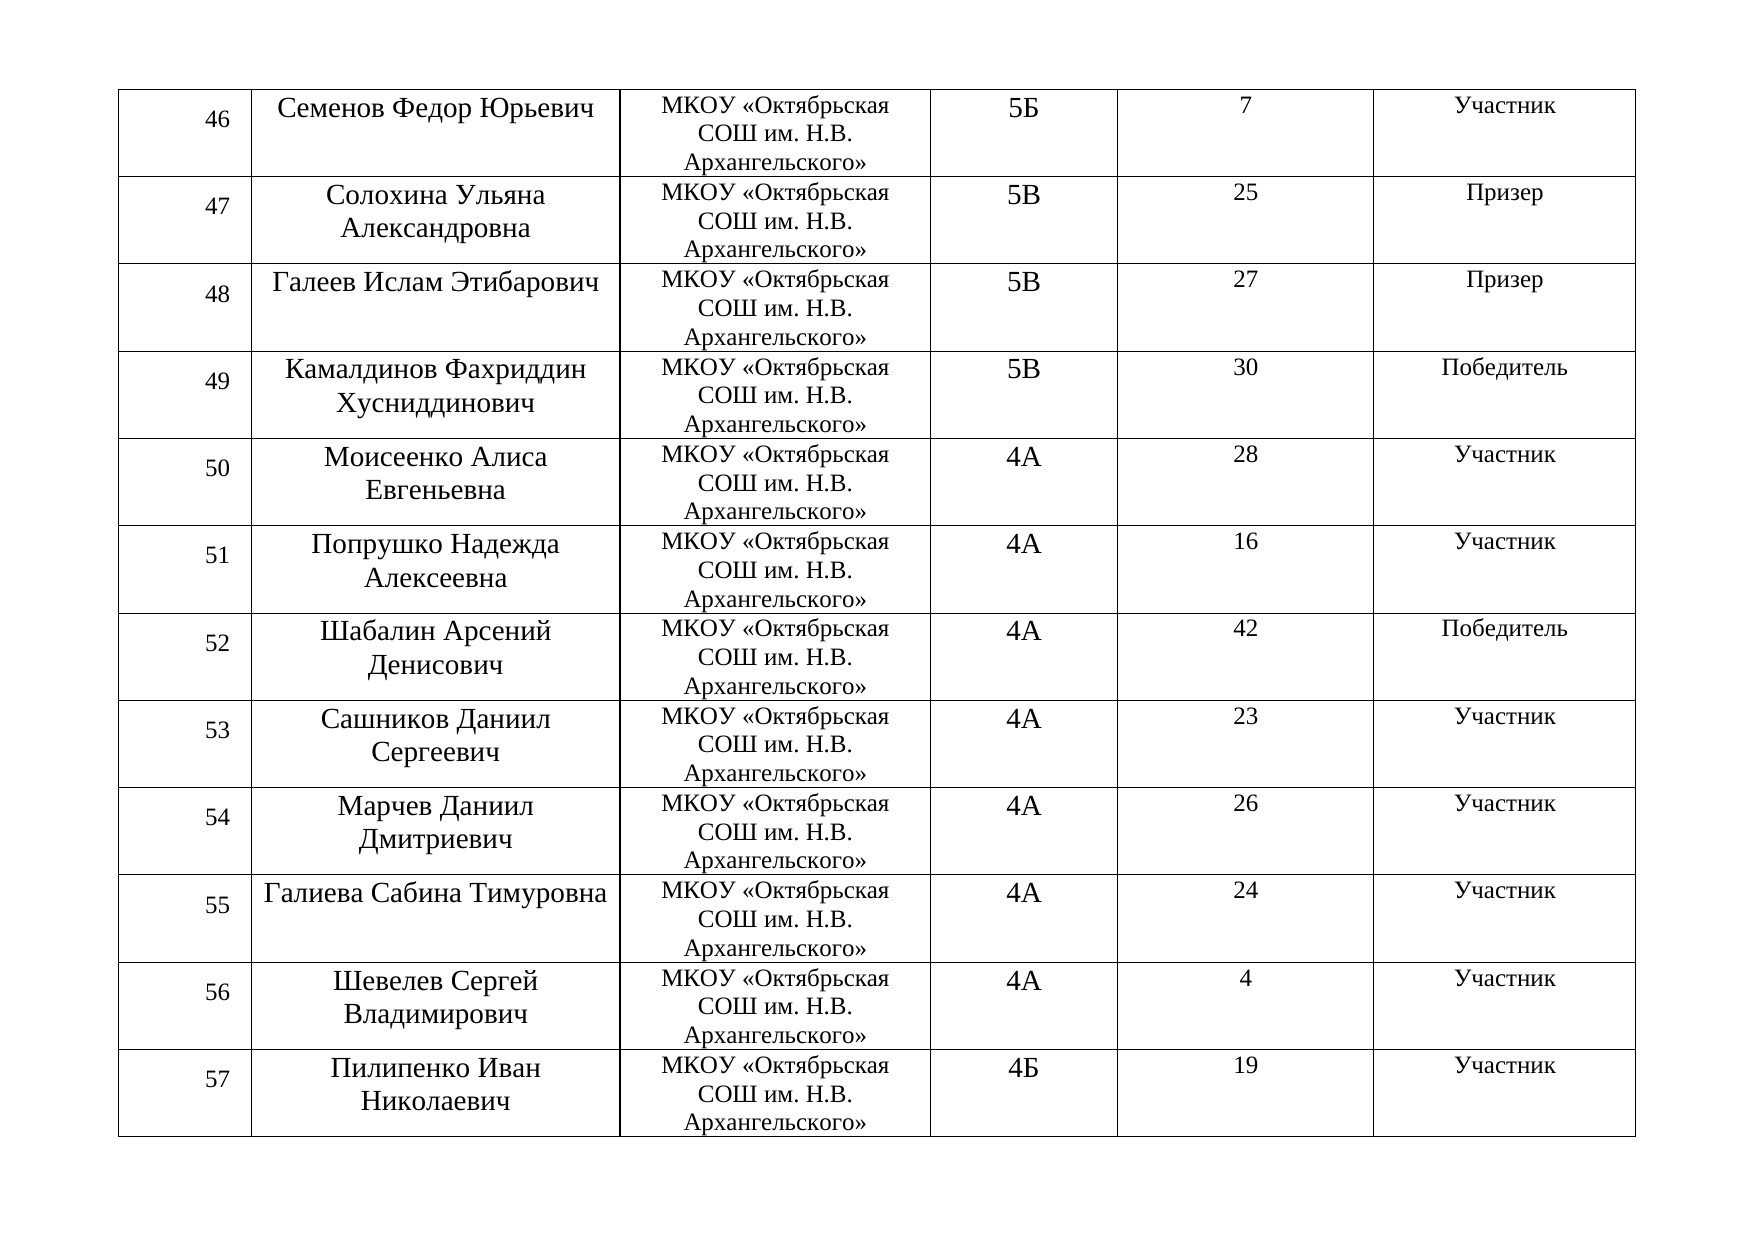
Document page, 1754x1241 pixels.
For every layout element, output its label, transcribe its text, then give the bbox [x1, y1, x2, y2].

table_cell 4А [931, 701, 1117, 787]
table_cell [119, 526, 251, 612]
table_cell МКОУ «Октябрьская СОШ им. Н.В. Архангельского» [621, 352, 930, 438]
table_cell Камалдинов Фахриддин Хусниддинович [252, 352, 619, 438]
table_cell Участник [1374, 1050, 1635, 1136]
table_cell [119, 701, 251, 787]
table_cell 23 [1118, 701, 1373, 787]
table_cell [621, 1050, 930, 1136]
table_cell 26 [1118, 788, 1373, 874]
table_cell [119, 264, 251, 351]
table_cell Участник [1374, 963, 1635, 1049]
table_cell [621, 177, 930, 263]
table_cell Марчев Даниил Дмитриевич [252, 788, 619, 874]
table_cell 27 [1118, 264, 1373, 351]
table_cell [621, 90, 930, 176]
table_cell 4 [1118, 963, 1373, 1049]
table_cell [119, 352, 251, 438]
table_cell МКОУ «Октябрьская СОШ им. Н.В. Архангельского» [621, 875, 930, 962]
table_cell Участник [1374, 788, 1635, 874]
table_cell 4А [931, 439, 1117, 525]
table_cell МКОУ «Октябрьская СОШ им. Н.В. Архангельского» [621, 264, 930, 351]
table_cell [119, 614, 251, 700]
table_cell 7 [1118, 90, 1373, 176]
table_cell Участник [1374, 526, 1635, 612]
table_cell 16 [1118, 526, 1373, 612]
table_cell 5В [931, 264, 1117, 351]
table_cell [621, 963, 930, 1049]
table_cell 19 [1118, 1050, 1373, 1136]
table_cell Участник [1374, 875, 1635, 962]
table_cell 5В [931, 177, 1117, 263]
table_cell МКОУ «Октябрьская СОШ им. Н.В. Архангельского» [621, 614, 930, 700]
table_cell 4А [931, 963, 1117, 1049]
table_cell Шевелев Сергей Владимирович [252, 963, 619, 1049]
table_cell Призер [1374, 264, 1635, 351]
table_cell 5В [931, 352, 1117, 438]
table_cell Участник [1374, 90, 1635, 176]
table_cell [119, 90, 251, 176]
table_cell 4А [931, 614, 1117, 700]
table_cell 4А [931, 875, 1117, 962]
table_cell 4А [931, 788, 1117, 874]
table_cell МКОУ «Октябрьская СОШ им. Н.В. Архангельского» [621, 701, 930, 787]
table_cell Попрушко Надежда Алексеевна [252, 526, 619, 612]
table_cell 5Б [931, 90, 1117, 176]
table_cell МКОУ «Октябрьская СОШ им. Н.В. Архангельского» [621, 526, 930, 612]
table_cell МКОУ «Октябрьская СОШ им. Н.В. Архангельского» [621, 788, 930, 874]
table_cell 25 [1118, 177, 1373, 263]
table_cell Моисеенко Алиса Евгеньевна [252, 439, 619, 525]
table_cell [119, 439, 251, 525]
table_cell Галеев Ислам Этибарович [252, 264, 619, 351]
table_cell 4Б [931, 1050, 1117, 1136]
table_cell Галиева Сабина Тимуровна [252, 875, 619, 962]
table_cell [119, 788, 251, 874]
table_cell Семенов Федор Юрьевич [252, 90, 619, 176]
table_cell Шабалин Арсений Денисович [252, 614, 619, 700]
table_cell [119, 177, 251, 263]
table_cell [119, 875, 251, 962]
table_cell 24 [1118, 875, 1373, 962]
table_cell МКОУ «Октябрьская СОШ им. Н.В. Архангельского» [621, 439, 930, 525]
table_cell Победитель [1374, 352, 1635, 438]
table_cell 28 [1118, 439, 1373, 525]
table_cell Участник [1374, 439, 1635, 525]
table_cell [119, 1050, 251, 1136]
table_cell 42 [1118, 614, 1373, 700]
table_cell 4А [931, 526, 1117, 612]
table_cell Солохина Ульяна Александровна [252, 177, 619, 263]
table_cell Пилипенко Иван Николаевич [252, 1050, 619, 1136]
table_cell Победитель [1374, 614, 1635, 700]
table_cell Призер [1374, 177, 1635, 263]
table_cell Участник [1374, 701, 1635, 787]
table_cell Сашников Даниил Сергеевич [252, 701, 619, 787]
table_cell [119, 963, 251, 1049]
table_cell 30 [1118, 352, 1373, 438]
